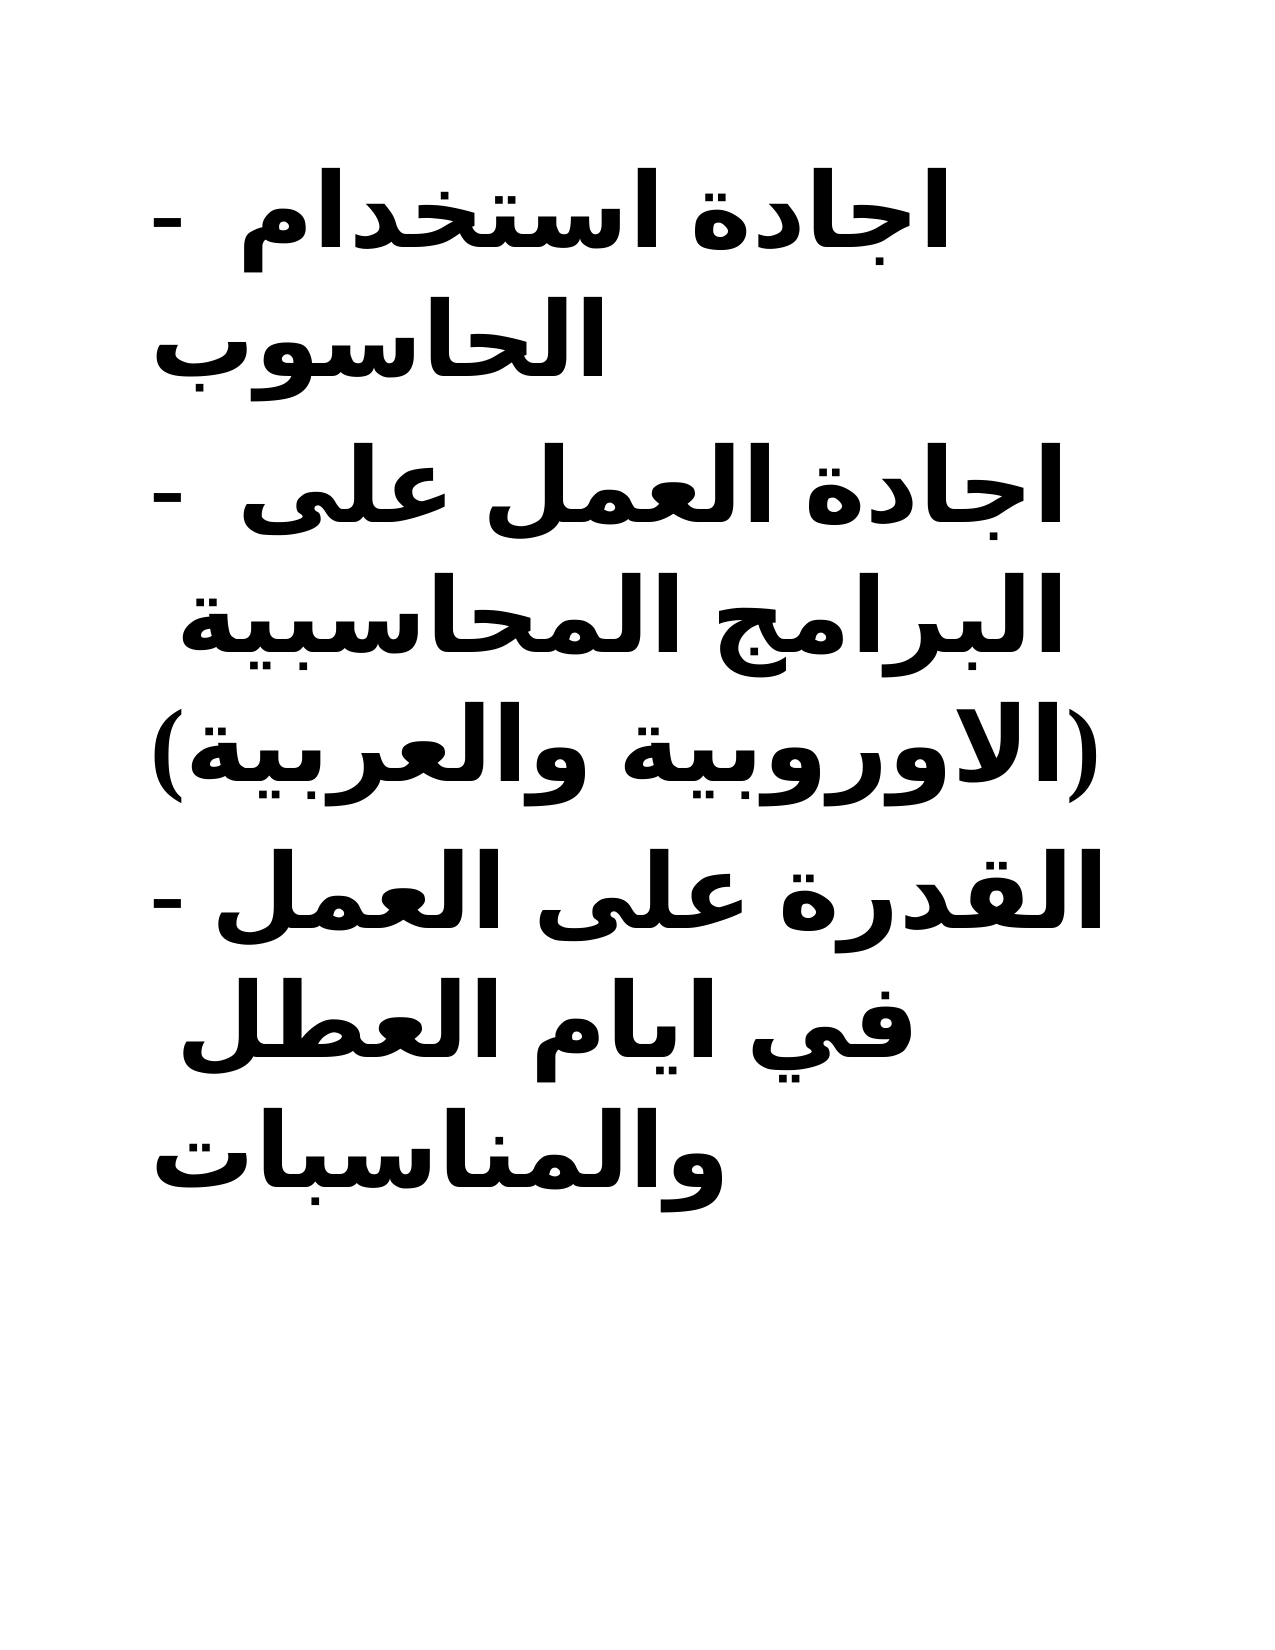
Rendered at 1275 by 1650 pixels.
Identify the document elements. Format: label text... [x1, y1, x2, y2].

text - القدرة على العمل في ايام العطل والمناسبات [150, 831, 1125, 1209]
text - اجادة العمل على البرامج المحاسبية (الاوروبية والعربية) [150, 426, 1125, 804]
text - اجادة استخدام الحاسوب [150, 150, 1125, 399]
